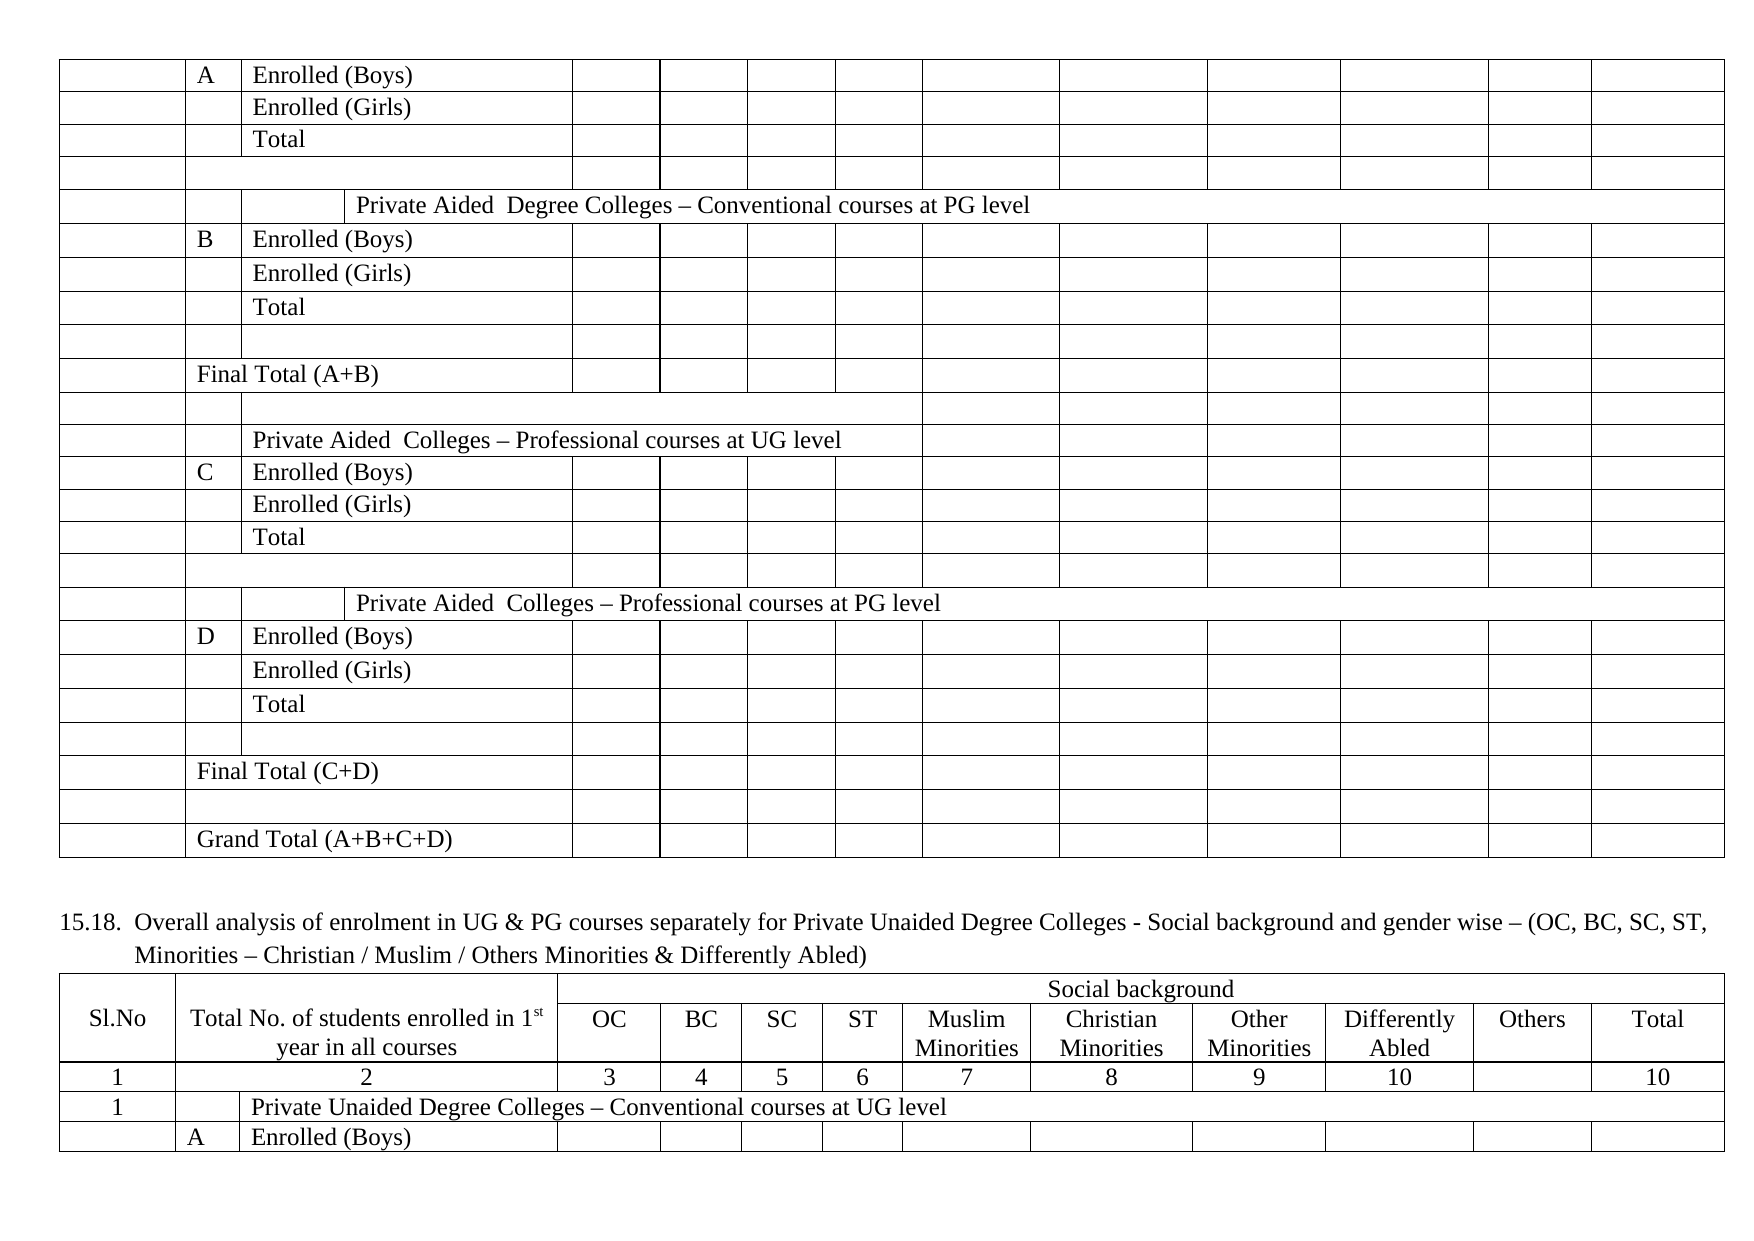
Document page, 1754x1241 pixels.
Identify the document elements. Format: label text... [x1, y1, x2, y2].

table_cell [1592, 292, 1724, 324]
table_cell [60, 756, 185, 789]
table_cell [186, 125, 241, 156]
table_cell [923, 425, 1059, 456]
table_cell [1341, 258, 1488, 291]
table_cell [60, 824, 185, 857]
table_cell [1592, 790, 1724, 823]
table_cell [573, 756, 659, 789]
table_cell Total [242, 522, 572, 553]
table_cell [836, 824, 922, 857]
table_cell [242, 588, 344, 620]
table_cell [748, 689, 835, 722]
table_cell [823, 1122, 902, 1151]
table_cell [1060, 554, 1207, 587]
table_cell [60, 393, 185, 424]
table_cell [1341, 689, 1488, 722]
table_cell [60, 457, 185, 488]
table_cell Enrolled (Girls) [242, 655, 572, 688]
table_cell [60, 190, 185, 223]
table_cell [923, 457, 1059, 488]
table_cell [1592, 224, 1724, 257]
table_cell [60, 522, 185, 553]
table_cell [1341, 522, 1488, 553]
table_cell [923, 359, 1059, 392]
table_cell [1060, 522, 1207, 553]
table_cell 6 [823, 1063, 902, 1091]
table_cell [748, 224, 835, 257]
table_cell [186, 258, 241, 291]
table_header Social background [558, 974, 1724, 1003]
table_cell [1592, 1122, 1724, 1151]
table_cell [661, 457, 747, 488]
table_cell [748, 655, 835, 688]
table_cell [1341, 457, 1488, 488]
table_cell 2 [176, 1063, 557, 1091]
table_cell [1208, 756, 1340, 789]
table_cell [1060, 258, 1207, 291]
table_cell [60, 224, 185, 257]
table_cell [242, 393, 922, 424]
table_cell [1592, 621, 1724, 654]
table_cell [186, 325, 241, 358]
table_cell [1208, 554, 1340, 587]
table_cell [186, 393, 241, 424]
table_cell [242, 325, 572, 358]
table_cell Private Aided Colleges – Professional courses at PG level [345, 588, 1724, 620]
table_cell [1208, 325, 1340, 358]
table_cell [573, 790, 659, 823]
table_cell [661, 689, 747, 722]
table_cell [60, 723, 185, 755]
table_cell [1489, 689, 1591, 722]
table_cell [1592, 157, 1724, 189]
table_cell [836, 224, 922, 257]
table_cell [923, 655, 1059, 688]
table_cell [661, 723, 747, 755]
table_cell Christian Minorities [1031, 1004, 1192, 1061]
table_cell [1341, 756, 1488, 789]
table_cell [1208, 655, 1340, 688]
table_cell [1489, 125, 1591, 156]
table_cell [1489, 457, 1591, 488]
table_cell [186, 425, 241, 456]
table_cell [1592, 60, 1724, 91]
table_cell [748, 621, 835, 654]
table_cell B [186, 224, 241, 257]
table_cell [836, 790, 922, 823]
table_cell Enrolled (Girls) [242, 258, 572, 291]
table_cell [661, 490, 747, 521]
table_cell [1193, 1122, 1325, 1151]
table_cell [661, 325, 747, 358]
table_cell [573, 457, 659, 488]
table_cell ST [823, 1004, 902, 1061]
table_cell [1489, 522, 1591, 553]
table_cell [60, 490, 185, 521]
table_cell [1208, 125, 1340, 156]
table_cell [186, 92, 241, 123]
table_cell [60, 325, 185, 358]
table_cell [661, 224, 747, 257]
table_cell [1341, 325, 1488, 358]
table_cell [1326, 1122, 1473, 1151]
table_cell [1592, 258, 1724, 291]
table_cell [60, 157, 185, 189]
table_cell SC [742, 1004, 822, 1061]
table_cell [1489, 157, 1591, 189]
table_cell [1060, 224, 1207, 257]
table_cell [836, 258, 922, 291]
table_cell [60, 258, 185, 291]
table_cell [573, 292, 659, 324]
table_cell [242, 723, 572, 755]
table_cell [1489, 824, 1591, 857]
table_cell [1060, 689, 1207, 722]
table_cell [1208, 157, 1340, 189]
table_cell [748, 125, 835, 156]
table_cell [748, 60, 835, 91]
table_header Total No. of students enrolled in 1st year in all courses [176, 974, 557, 1061]
table_cell [923, 621, 1059, 654]
table_cell [186, 655, 241, 688]
table_cell [1060, 824, 1207, 857]
table_cell [1474, 1122, 1591, 1151]
table_cell [1060, 125, 1207, 156]
table_cell A [186, 60, 241, 91]
table_cell Enrolled (Boys) [242, 457, 572, 488]
table_cell [1489, 359, 1591, 392]
table_cell [836, 359, 922, 392]
table_cell [661, 292, 747, 324]
table_cell [748, 756, 835, 789]
table_cell [60, 60, 185, 91]
table_cell [186, 689, 241, 722]
table_cell [186, 522, 241, 553]
table_cell [1208, 258, 1340, 291]
table_cell A [176, 1122, 239, 1151]
table_cell [573, 655, 659, 688]
table_cell [836, 554, 922, 587]
table_cell [836, 655, 922, 688]
table_cell [923, 689, 1059, 722]
table_cell [1592, 522, 1724, 553]
table_cell [836, 723, 922, 755]
table_cell [1341, 393, 1488, 424]
table_cell [1489, 621, 1591, 654]
table_cell 10 [1592, 1063, 1724, 1091]
table_cell [1341, 125, 1488, 156]
table_cell [573, 522, 659, 553]
table_cell [661, 655, 747, 688]
table_cell [661, 60, 747, 91]
table_cell [1208, 60, 1340, 91]
table_cell [748, 457, 835, 488]
table_cell 4 [661, 1063, 741, 1091]
table_cell [1489, 60, 1591, 91]
table_cell [1489, 224, 1591, 257]
table_cell [60, 359, 185, 392]
table_cell [836, 457, 922, 488]
table_cell [661, 756, 747, 789]
table_cell [1341, 292, 1488, 324]
table_cell [748, 790, 835, 823]
table_cell [923, 325, 1059, 358]
table_cell [1592, 393, 1724, 424]
table_cell [1208, 490, 1340, 521]
table_cell Total [1592, 1004, 1724, 1061]
table_cell 3 [558, 1063, 660, 1091]
table_cell [573, 689, 659, 722]
table_cell [573, 490, 659, 521]
table_cell [836, 325, 922, 358]
table_cell [60, 1122, 175, 1151]
table_cell [1060, 359, 1207, 392]
table_cell [1592, 554, 1724, 587]
table_cell [1592, 723, 1724, 755]
table_cell [923, 756, 1059, 789]
table_cell [1060, 756, 1207, 789]
table_cell [661, 621, 747, 654]
table_cell [836, 292, 922, 324]
table_cell [748, 359, 835, 392]
table_cell [1060, 393, 1207, 424]
table_cell [1489, 790, 1591, 823]
table_cell [1208, 522, 1340, 553]
table_cell Final Total (A+B) [186, 359, 572, 392]
table_cell [1341, 359, 1488, 392]
table_cell [186, 157, 572, 189]
table_cell [573, 723, 659, 755]
table_cell [1031, 1122, 1192, 1151]
table_cell Enrolled (Boys) [242, 224, 572, 257]
table_cell [60, 588, 185, 620]
table_cell [1592, 824, 1724, 857]
table_cell [1489, 92, 1591, 123]
table_cell 8 [1031, 1063, 1192, 1091]
table_cell Enrolled (Girls) [242, 490, 572, 521]
table_cell [1341, 554, 1488, 587]
table_cell [1489, 292, 1591, 324]
table_cell [661, 125, 747, 156]
table_cell [1489, 655, 1591, 688]
table_cell [923, 92, 1059, 123]
table_cell [573, 258, 659, 291]
table_cell [923, 258, 1059, 291]
table_cell [1060, 157, 1207, 189]
table_cell [923, 292, 1059, 324]
table_cell [661, 157, 747, 189]
table_cell BC [661, 1004, 741, 1061]
table_cell [186, 490, 241, 521]
table_cell [1489, 393, 1591, 424]
table_cell [661, 824, 747, 857]
table_cell [60, 621, 185, 654]
table_cell [1208, 224, 1340, 257]
table_cell [836, 756, 922, 789]
table_cell [186, 723, 241, 755]
table_cell [573, 157, 659, 189]
table_cell [1208, 393, 1340, 424]
table_cell [1489, 490, 1591, 521]
table_cell Others [1474, 1004, 1591, 1061]
table_cell [1341, 655, 1488, 688]
table_cell [1592, 490, 1724, 521]
table_cell [1208, 92, 1340, 123]
table_cell [573, 60, 659, 91]
table_cell [60, 292, 185, 324]
table_cell Enrolled (Girls) [242, 92, 572, 123]
table_cell [923, 824, 1059, 857]
table_cell [836, 490, 922, 521]
table_cell [748, 325, 835, 358]
table_cell [923, 490, 1059, 521]
table_cell [1341, 723, 1488, 755]
table_cell [1592, 655, 1724, 688]
table_cell [186, 588, 241, 620]
table_cell [1341, 621, 1488, 654]
table_cell Final Total (C+D) [186, 756, 572, 789]
table_cell [748, 92, 835, 123]
text 15.18. Overall analysis of enrolment in UG & PG courses separately for Private Unaided Degree Colleges - Social background and gender wise – (OC, BC, SC, ST, Minorities – Christian / Muslim / Others Minorities & Differently Abled) [59, 907, 1709, 969]
table_cell [60, 554, 185, 587]
table_cell [1060, 790, 1207, 823]
table_cell [1341, 92, 1488, 123]
table_cell [242, 190, 344, 223]
table_cell [1208, 824, 1340, 857]
table_cell [923, 157, 1059, 189]
table_cell [661, 554, 747, 587]
table_cell [1060, 325, 1207, 358]
table_cell [1341, 824, 1488, 857]
table_cell [558, 1122, 660, 1151]
table_cell [836, 92, 922, 123]
table_cell [836, 522, 922, 553]
table_cell [1208, 790, 1340, 823]
table_cell [1208, 457, 1340, 488]
table_cell OC [558, 1004, 660, 1061]
table_cell [748, 490, 835, 521]
table_cell [60, 425, 185, 456]
table_cell [748, 554, 835, 587]
table_cell [1341, 490, 1488, 521]
table_cell [748, 157, 835, 189]
table_cell C [186, 457, 241, 488]
table_cell [1592, 457, 1724, 488]
table_cell [923, 522, 1059, 553]
table_cell [836, 689, 922, 722]
table_cell [1341, 425, 1488, 456]
table_cell [836, 60, 922, 91]
table_cell [1489, 425, 1591, 456]
table_cell [573, 224, 659, 257]
table_cell [748, 292, 835, 324]
table_cell [176, 1092, 239, 1121]
table_cell [1592, 689, 1724, 722]
table_cell [186, 190, 241, 223]
table_cell Other Minorities [1193, 1004, 1325, 1061]
table_cell [573, 325, 659, 358]
table_cell [1208, 689, 1340, 722]
table_cell [573, 554, 659, 587]
table_cell Private Unaided Degree Colleges – Conventional courses at UG level [240, 1092, 1724, 1121]
table_cell [1060, 490, 1207, 521]
table_cell [1341, 157, 1488, 189]
table_cell [923, 125, 1059, 156]
table_cell [60, 790, 185, 823]
table_cell 1 [60, 1092, 175, 1121]
table_cell Private Aided Colleges – Professional courses at UG level [242, 425, 922, 456]
table_cell [923, 224, 1059, 257]
table_cell [1341, 224, 1488, 257]
table_cell [1341, 790, 1488, 823]
table_cell [1489, 258, 1591, 291]
table_cell [1060, 60, 1207, 91]
table_cell Enrolled (Boys) [240, 1122, 557, 1151]
table_cell [573, 621, 659, 654]
table_cell [923, 790, 1059, 823]
table_cell Private Aided Degree Colleges – Conventional courses at PG level [345, 190, 1724, 223]
table_header Sl.No [60, 974, 175, 1061]
table_cell [748, 723, 835, 755]
table_cell [661, 92, 747, 123]
table_cell 9 [1193, 1063, 1325, 1091]
table_cell [1060, 92, 1207, 123]
table_cell [923, 60, 1059, 91]
table_cell [923, 723, 1059, 755]
table_cell [1208, 359, 1340, 392]
table_cell [186, 554, 572, 587]
table_cell Total [242, 292, 572, 324]
table_cell [60, 689, 185, 722]
table_cell [1592, 756, 1724, 789]
table_cell [1489, 325, 1591, 358]
table_cell [748, 824, 835, 857]
table_cell Enrolled (Boys) [242, 621, 572, 654]
table_cell [573, 824, 659, 857]
table_cell [1489, 554, 1591, 587]
table_cell [1592, 425, 1724, 456]
table_cell Total [242, 689, 572, 722]
table_cell [1489, 756, 1591, 789]
table_cell [1060, 723, 1207, 755]
table_cell [1208, 621, 1340, 654]
table_cell [1060, 292, 1207, 324]
table_cell [186, 790, 572, 823]
table_cell 10 [1326, 1063, 1473, 1091]
table_cell [661, 359, 747, 392]
table_cell Enrolled (Boys) [242, 60, 572, 91]
table_cell [903, 1122, 1030, 1151]
table_cell Grand Total (A+B+C+D) [186, 824, 572, 857]
table_cell Muslim Minorities [903, 1004, 1030, 1061]
table_cell Differently Abled [1326, 1004, 1473, 1061]
table_cell [1592, 125, 1724, 156]
table_cell [1060, 621, 1207, 654]
table_cell D [186, 621, 241, 654]
table_cell [186, 292, 241, 324]
table_cell [1592, 359, 1724, 392]
table_cell [573, 92, 659, 123]
table_cell [60, 655, 185, 688]
table_cell [661, 790, 747, 823]
table_cell [1208, 425, 1340, 456]
table_cell [661, 1122, 741, 1151]
table_cell [661, 522, 747, 553]
table_cell [748, 522, 835, 553]
table_cell [923, 554, 1059, 587]
table_cell [1489, 723, 1591, 755]
table_cell 7 [903, 1063, 1030, 1091]
table_cell [1341, 60, 1488, 91]
table_cell [1208, 292, 1340, 324]
table_cell [836, 125, 922, 156]
table_cell [1060, 457, 1207, 488]
table_cell [1060, 655, 1207, 688]
table_cell [836, 621, 922, 654]
table_cell [60, 92, 185, 123]
table_cell [573, 359, 659, 392]
table_cell [1592, 92, 1724, 123]
table_cell [1592, 325, 1724, 358]
table_cell [742, 1122, 822, 1151]
table_cell [60, 125, 185, 156]
table_cell [1208, 723, 1340, 755]
table_cell [661, 258, 747, 291]
table_cell [1060, 425, 1207, 456]
table_cell 5 [742, 1063, 822, 1091]
table_cell [748, 258, 835, 291]
table_cell Total [242, 125, 572, 156]
table_cell [836, 157, 922, 189]
table_cell [923, 393, 1059, 424]
table_cell [1474, 1063, 1591, 1091]
table_cell [573, 125, 659, 156]
table_cell 1 [60, 1063, 175, 1091]
